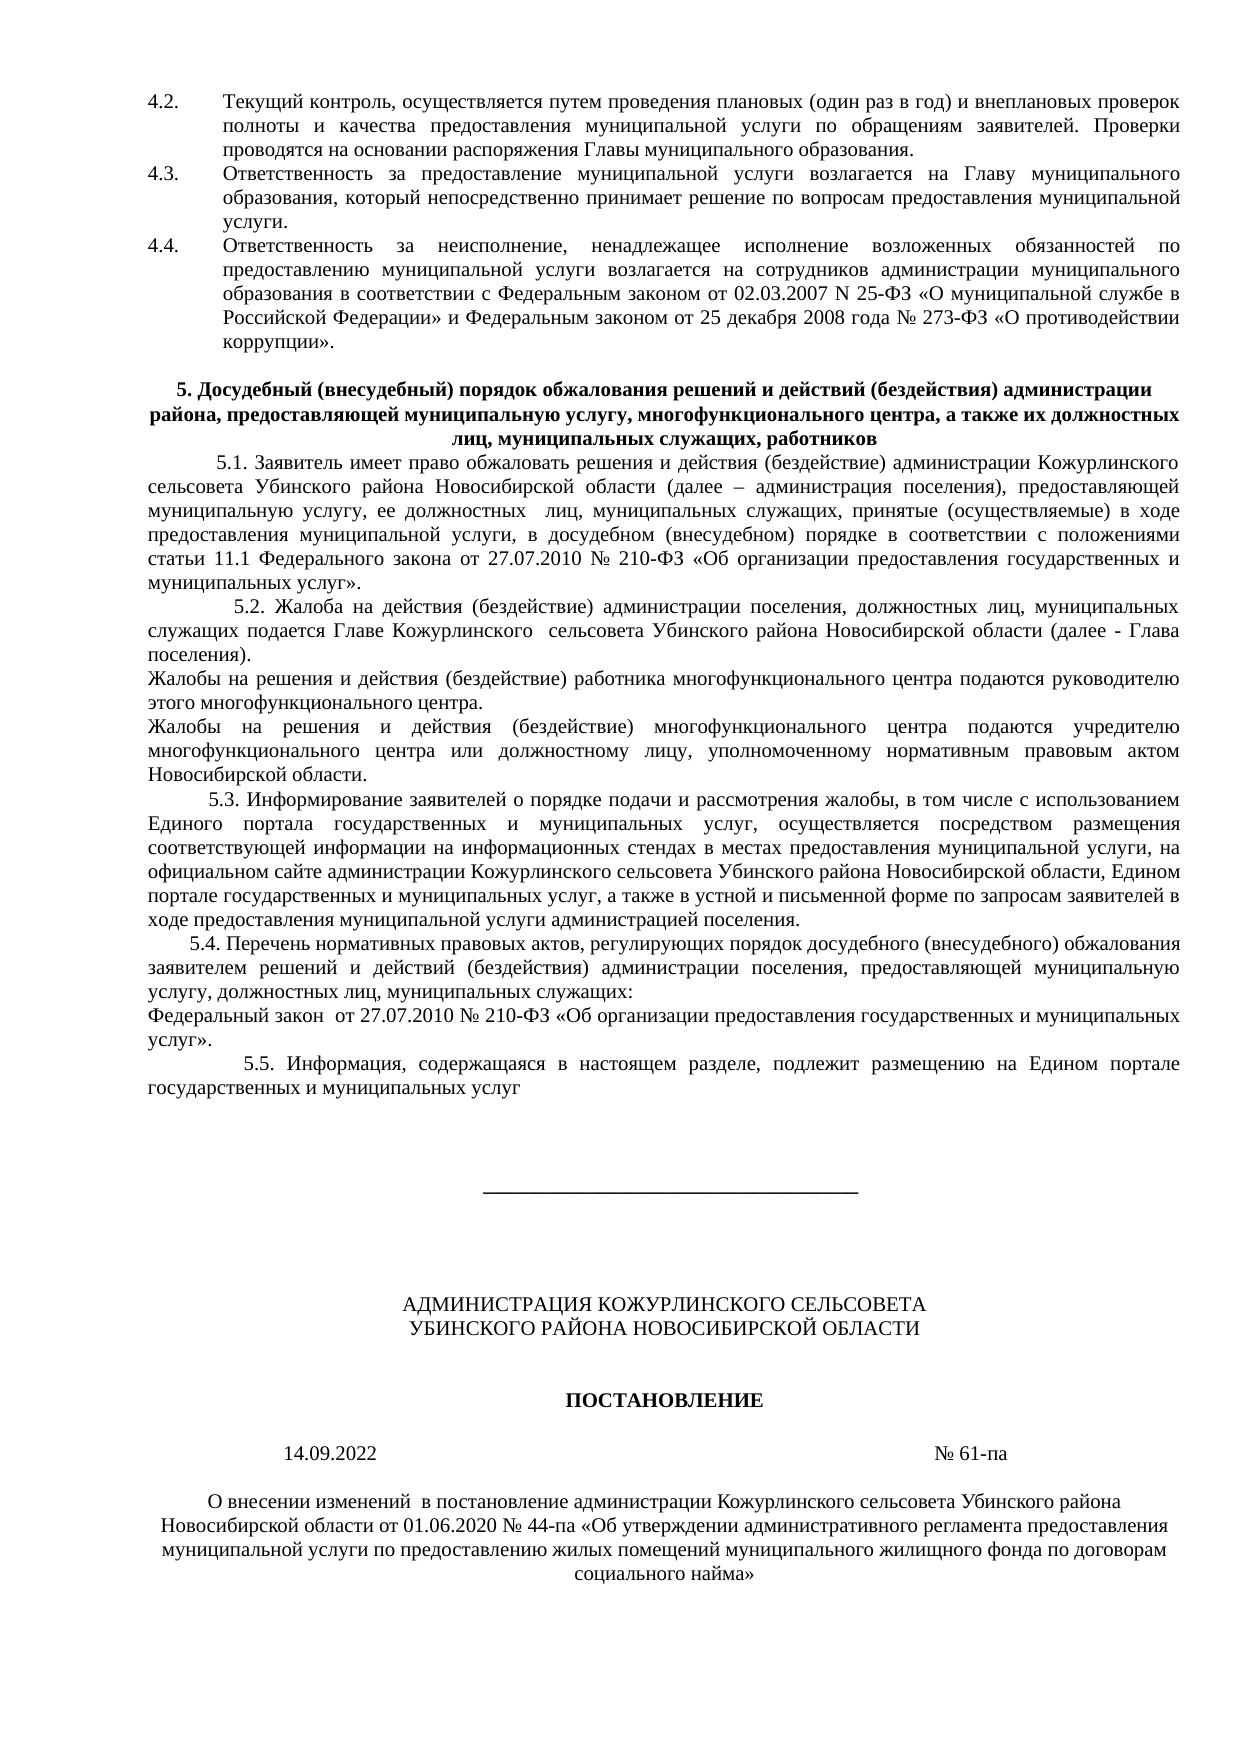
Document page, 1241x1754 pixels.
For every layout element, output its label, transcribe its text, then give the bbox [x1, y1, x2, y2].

text 5.3. Информирование заявителей о порядке подачи и рассмотрения жалобы, в том числе с использованием Единого портала государственных и муниципальных услуг, осуществляется посредством размещения соответствующей информации на информационных стендах в местах предоставления муниципальной услуги, на официальном сайте администрации Кожурлинского сельсовета Убинского района Новосибирской области, Едином портале государственных и муниципальных услуг, а также в устной и письменной форме по запросам заявителей в ходе предоставления муниципальной услуги администрацией поселения. [148, 786, 1181, 931]
text Жалобы на решения и действия (бездействие) многофункционального центра подаются учредителю многофункционального центра или должностному лицу, уполномоченному нормативным правовым актом Новосибирской области. [148, 714, 1181, 786]
text ПОСТАНОВЛЕНИЕ [148, 1388, 1181, 1412]
title АДМИНИСТРАЦИЯ КОЖУРЛИНСКОГО СЕЛЬСОВЕТА [148, 1292, 1181, 1316]
text 5.5. Информация, содержащаяся в настоящем разделе, подлежит размещению на Едином портале государственных и муниципальных услуг [148, 1051, 1181, 1099]
title УБИНСКОГО РАЙОНА НОВОСИБИРСКОЙ ОБЛАСТИ [148, 1316, 1181, 1340]
text 5. Досудебный (внесудебный) порядок обжалования решений и действий (бездействия) администрации района, предоставляющей муниципальную услугу, многофункционального центра, а также их должностных лиц, муниципальных служащих, работников [148, 377, 1181, 449]
text ____________________________________ [223, 1171, 1181, 1196]
list Ответственность за предоставление муниципальной услуги возлагается на Главу муниципального образования, который непосредственно принимает решение по вопросам предоставления муниципальной услуги. [148, 161, 1181, 233]
list Текущий контроль, осуществляется путем проведения плановых (один раз в год) и внеплановых проверок полноты и качества предоставления муниципальной услуги по обращениям заявителей. Проверки проводятся на основании распоряжения Главы муниципального образования. [148, 89, 1181, 161]
text Жалобы на решения и действия (бездействие) работника многофункционального центра подаются руководителю этого многофункционального центра. [148, 666, 1181, 714]
text 5.4. Перечень нормативных правовых актов, регулирующих порядок досудебного (внесудебного) обжалования заявителем решений и действий (бездействия) администрации поселения, предоставляющей муниципальную услугу, должностных лиц, муниципальных служащих: [148, 931, 1181, 1003]
text 5.1. Заявитель имеет право обжаловать решения и действия (бездействие) администрации Кожурлинского сельсовета Убинского района Новосибирской области (далее – администрация поселения), предоставляющей муниципальную услугу, ее должностных лиц, муниципальных служащих, принятые (осуществляемые) в ходе предоставления муниципальной услуги, в досудебном (внесудебном) порядке в соответствии с положениями статьи 11.1 Федерального закона от 27.07.2010 № 210-ФЗ «Об организации предоставления государственных и муниципальных услуг». [148, 449, 1181, 594]
text 14.09.2022 № 61-па [148, 1441, 1181, 1465]
text 5.2. Жалоба на действия (бездействие) администрации поселения, должностных лиц, муниципальных служащих подается Главе Кожурлинского сельсовета Убинского района Новосибирской области (далее - Глава поселения). [148, 594, 1181, 666]
text Федеральный закон от 27.07.2010 № 210-ФЗ «Об организации предоставления государственных и муниципальных услуг». [148, 1003, 1181, 1051]
title О внесении изменений в постановление администрации Кожурлинского сельсовета Убинского района Новосибирской области от 01.06.2020 № 44-па «Об утверждении административного регламента предоставления муниципальной услуги по предоставлению жилых помещений муниципального жилищного фонда по договорам социального найма» [148, 1489, 1181, 1585]
list Ответственность за неисполнение, ненадлежащее исполнение возложенных обязанностей по предоставлению муниципальной услуги возлагается на сотрудников администрации муниципального образования в соответствии с Федеральным законом от 02.03.2007 N 25-ФЗ «О муниципальной службе в Российской Федерации» и Федеральным законом от 25 декабря 2008 года № 273-ФЗ «О противодействии коррупции». [148, 233, 1181, 353]
